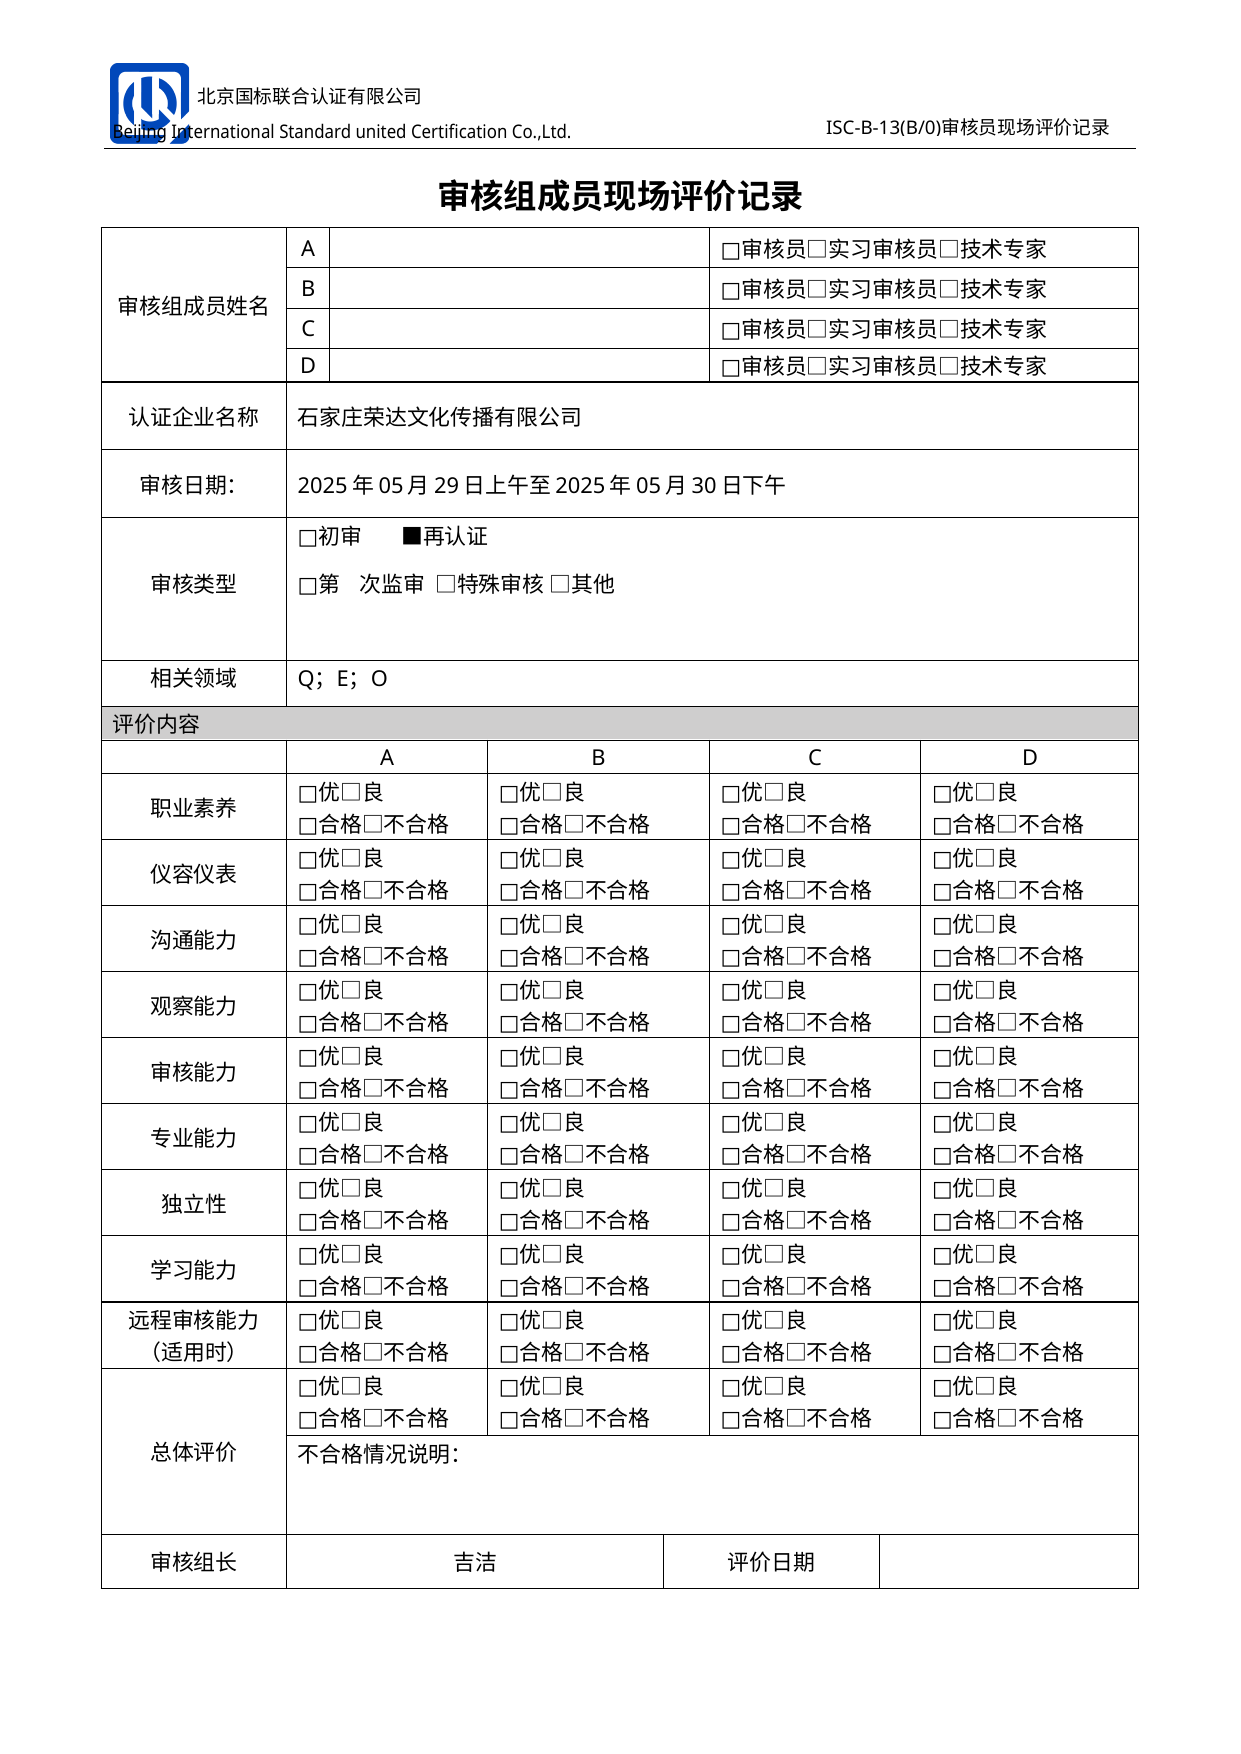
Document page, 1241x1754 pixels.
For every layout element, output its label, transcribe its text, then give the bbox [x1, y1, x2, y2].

table_cell □优□良 □合格□不合格 [488, 972, 709, 1037]
table_cell □优□良 □合格□不合格 [287, 840, 487, 905]
table_cell □优□良 □合格□不合格 [710, 1170, 920, 1235]
table_cell D [921, 741, 1138, 773]
table_cell 相关领域 [102, 661, 286, 706]
table_cell □优□良 □合格□不合格 [488, 1170, 709, 1235]
table_cell □初审 ■再认证 □第 次监审 □特殊审核 □其他 [287, 518, 1138, 660]
table_cell □优□良 □合格□不合格 [488, 840, 709, 905]
table_cell □优□良 □合格□不合格 [921, 906, 1138, 971]
table_cell C [287, 309, 329, 348]
table_cell C [710, 741, 920, 773]
table_cell 认证企业名称 [102, 383, 286, 449]
table_cell □优□良 □合格□不合格 [921, 1104, 1138, 1169]
table_cell □优□良 □合格□不合格 [921, 1236, 1138, 1301]
table_header □审核员□实习审核员□技术专家 [710, 228, 1138, 267]
table_cell [102, 741, 286, 773]
table_cell □优□良 □合格□不合格 [921, 1303, 1138, 1367]
table_cell □优□良 □合格□不合格 [287, 1104, 487, 1169]
table_cell □审核员□实习审核员□技术专家 [710, 268, 1138, 308]
table_cell □优□良 □合格□不合格 [488, 774, 709, 839]
table_cell 审核能力 [102, 1038, 286, 1103]
table_cell □优□良 □合格□不合格 [710, 972, 920, 1037]
table_cell □优□良 □合格□不合格 [710, 774, 920, 839]
text 审核组成员现场评价记录 [112, 162, 1128, 227]
table_cell □优□良 □合格□不合格 [488, 1038, 709, 1103]
table_cell □优□良 □合格□不合格 [921, 972, 1138, 1037]
table_cell 审核组长 [102, 1535, 286, 1587]
table_cell [330, 349, 709, 381]
table_cell □优□良 □合格□不合格 [921, 774, 1138, 839]
table_cell 职业素养 [102, 774, 286, 839]
table_cell D [287, 349, 329, 381]
table_cell 学习能力 [102, 1236, 286, 1301]
table_cell □优□良 □合格□不合格 [287, 906, 487, 971]
table_cell 吉洁 [287, 1535, 663, 1587]
table_cell □优□良 □合格□不合格 [488, 1236, 709, 1301]
table_cell □优□良 □合格□不合格 [287, 1038, 487, 1103]
table_cell □审核员□实习审核员□技术专家 [710, 349, 1138, 381]
table_cell □优□良 □合格□不合格 [921, 1038, 1138, 1103]
table_cell 不合格情况说明： [287, 1436, 1138, 1534]
table_cell 石家庄荣达文化传播有限公司 [287, 383, 1138, 449]
table_cell 独立性 [102, 1170, 286, 1235]
table_cell □优□良 □合格□不合格 [710, 1236, 920, 1301]
table_cell □优□良 □合格□不合格 [488, 1369, 709, 1435]
table_cell Q；E；O [287, 661, 1138, 706]
table_cell 专业能力 [102, 1104, 286, 1169]
table_cell 评价日期 [664, 1535, 879, 1587]
table_cell 审核类型 [102, 518, 286, 660]
table_cell □优□良 □合格□不合格 [488, 906, 709, 971]
table_header A [287, 228, 329, 267]
table_cell A [287, 741, 487, 773]
table_cell □优□良 □合格□不合格 [287, 972, 487, 1037]
table_cell □优□良 □合格□不合格 [710, 1369, 920, 1435]
table_cell □优□良 □合格□不合格 [710, 1038, 920, 1103]
table_cell □优□良 □合格□不合格 [287, 774, 487, 839]
table_cell 观察能力 [102, 972, 286, 1037]
table_cell 审核日期： [102, 450, 286, 517]
table_cell □优□良 □合格□不合格 [921, 840, 1138, 905]
table_cell □优□良 □合格□不合格 [488, 1303, 709, 1367]
table_cell □优□良 □合格□不合格 [287, 1170, 487, 1235]
table_cell 评价内容 [102, 707, 1138, 739]
table_header 审核组成员姓名 [102, 228, 286, 381]
table_cell □审核员□实习审核员□技术专家 [710, 309, 1138, 348]
table_cell 沟通能力 [102, 906, 286, 971]
table_cell □优□良 □合格□不合格 [710, 840, 920, 905]
table_header [330, 228, 709, 267]
table_cell 仪容仪表 [102, 840, 286, 905]
table_cell B [488, 741, 709, 773]
table_cell [880, 1535, 1138, 1587]
table_cell 总体评价 [102, 1369, 286, 1534]
table_cell □优□良 □合格□不合格 [287, 1236, 487, 1301]
picture [110, 63, 190, 144]
table_cell □优□良 □合格□不合格 [287, 1303, 487, 1367]
table_cell [330, 268, 709, 308]
table_cell □优□良 □合格□不合格 [921, 1170, 1138, 1235]
table_cell 远程审核能力 （适用时） [102, 1303, 286, 1367]
table_cell □优□良 □合格□不合格 [488, 1104, 709, 1169]
table_cell □优□良 □合格□不合格 [287, 1369, 487, 1435]
table_cell 2025年05月29日上午至2025年05月30日下午 [287, 450, 1138, 517]
table_cell □优□良 □合格□不合格 [710, 1303, 920, 1367]
table_cell □优□良 □合格□不合格 [710, 906, 920, 971]
table_cell □优□良 □合格□不合格 [710, 1104, 920, 1169]
table_cell □优□良 □合格□不合格 [921, 1369, 1138, 1435]
table_cell [330, 309, 709, 348]
table_cell B [287, 268, 329, 308]
